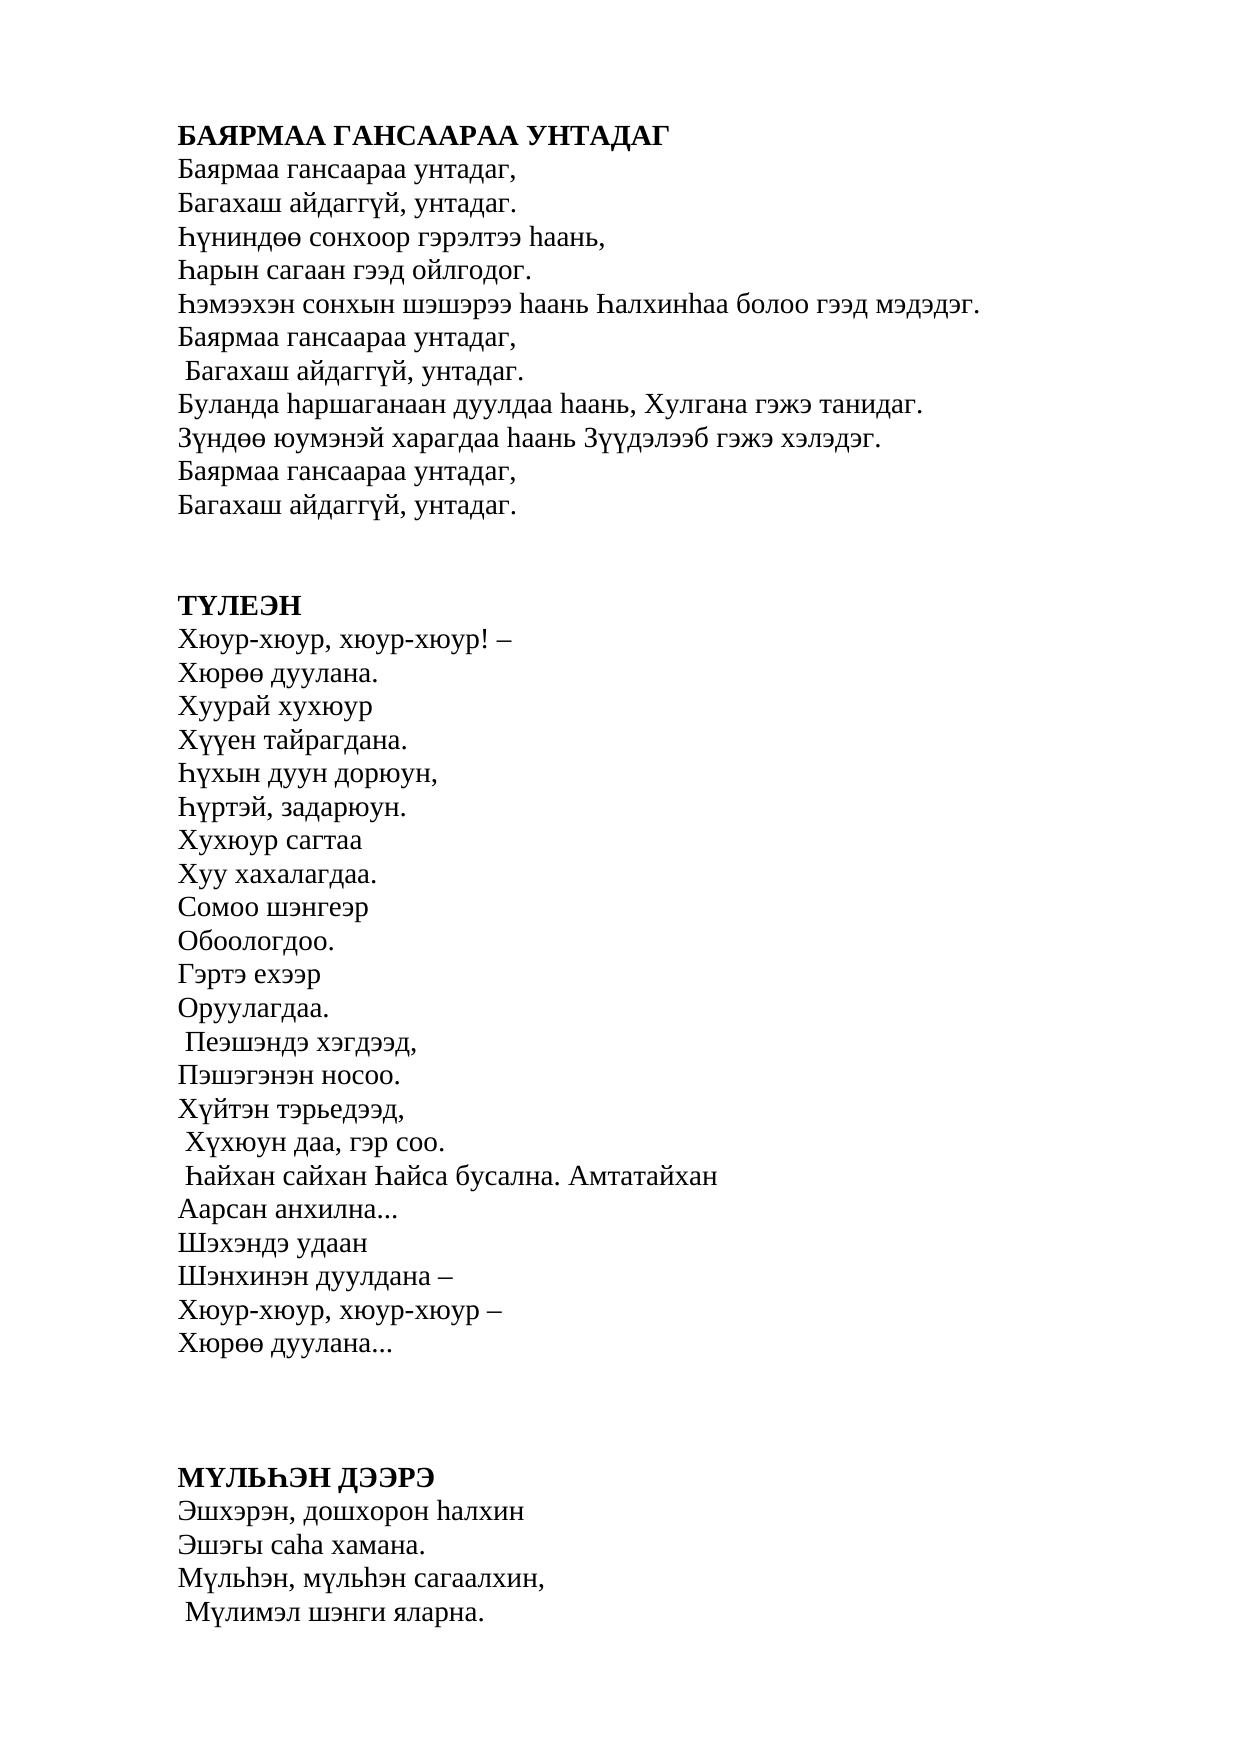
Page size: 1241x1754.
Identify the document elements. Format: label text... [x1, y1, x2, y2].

text Шэнхинэн дуулдана – [177, 1258, 1152, 1292]
text БАЯРМАА ГАНСААРАА УНТАДАГ [177, 118, 1152, 152]
text Һарын сагаан гээд ойлгодог. [177, 252, 1152, 286]
text Аарсан анхилна... [177, 1191, 1152, 1225]
text Мүльһэн, мүльһэн сагаалхин, [177, 1560, 1152, 1594]
text Пэшэгэнэн носоо. [177, 1057, 1152, 1091]
text Баярмаа гансаараа унтадаг, [177, 152, 1152, 185]
text Һэмээхэн сонхын шэшэрээ һаань Һалхинһаа болоо гээд мэдэдэг. [177, 286, 1152, 319]
text Шэхэндэ удаан [177, 1225, 1152, 1258]
text Хюур-хюур, хюур-хюур – [177, 1292, 1152, 1326]
text Хүүен тайрагдана. [177, 722, 1152, 755]
text Баярмаа гансаараа унтадаг, [177, 319, 1152, 353]
text Һүхын дуун дорюун, [177, 755, 1152, 789]
text Хуу хахалагдаа. [177, 856, 1152, 889]
text Хуурай хухюур [177, 688, 1152, 722]
text Һайхан сайхан Һайса бусална. Амтатайхан [177, 1158, 1152, 1191]
text Хүйтэн тэрьедээд, [177, 1091, 1152, 1124]
text Хүхюун даа, гэр соо. [177, 1124, 1152, 1158]
text Обоологдоо. [177, 923, 1152, 957]
text Зүндөө юумэнэй харагдаа һаань Зүүдэлээб гэжэ хэлэдэг. [177, 420, 1152, 453]
text Багахаш айдаггүй, унтадаг. [177, 185, 1152, 219]
text Оруулагдаа. [177, 990, 1152, 1024]
text Багахаш айдаггүй, унтадаг. [177, 487, 1152, 521]
text Эшэгы саһа хамана. [177, 1527, 1152, 1560]
text Хюрөө дуулана... [177, 1326, 1152, 1359]
text Һүниндөө сонхоор гэрэлтээ һаань, [177, 219, 1152, 252]
text Хухюур сагтаа [177, 822, 1152, 856]
text Хюур-хюур, хюур-хюур! – [177, 621, 1152, 655]
text Һүртэй, задарюун. [177, 789, 1152, 822]
text Сомоо шэнгеэр [177, 889, 1152, 923]
text Мүлимэл шэнги яларна. [177, 1594, 1152, 1627]
text Буланда һаршаганаан дуулдаа һаань, Хулгана гэжэ танидаг. [177, 386, 1152, 420]
text Эшхэрэн, дошхорон һалхин [177, 1493, 1152, 1527]
text ТҮЛЕЭН [177, 588, 1152, 621]
text Пеэшэндэ хэгдээд, [177, 1024, 1152, 1057]
text Баярмаа гансаараа унтадаг, [177, 453, 1152, 487]
text Гэртэ ехээр [177, 957, 1152, 990]
text МҮЛЬҺЭН ДЭЭРЭ [177, 1460, 1152, 1493]
text Хюрөө дуулана. [177, 655, 1152, 688]
text Багахаш айдаггүй, унтадаг. [177, 353, 1152, 386]
